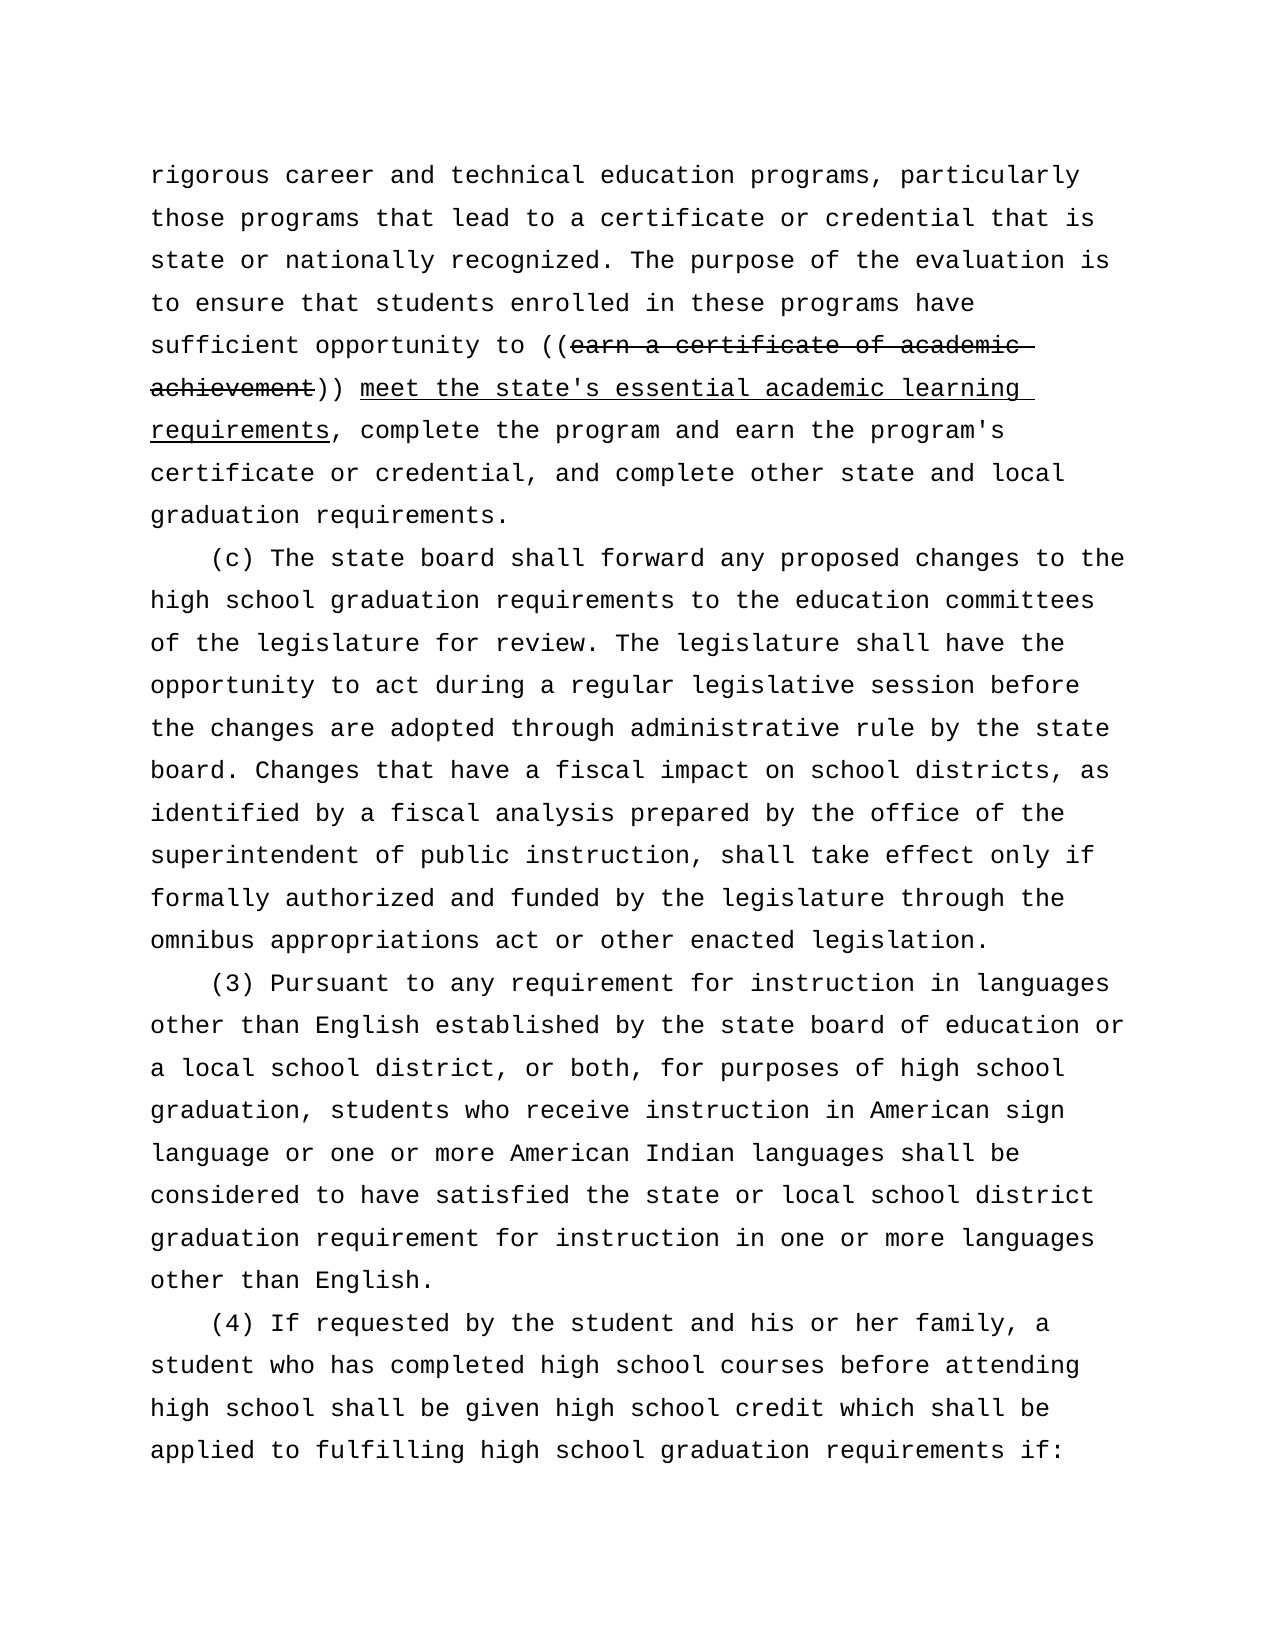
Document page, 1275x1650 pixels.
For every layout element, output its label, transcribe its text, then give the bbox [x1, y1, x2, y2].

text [150, 150, 1125, 532]
text (3) Pursuant to any requirement for instruction in languages other than English established by the state board of education or a local school district, or both, for purposes of high school graduation, students who receive instruction in American sign language or one or more American Indian languages shall be considered to have satisfied the state or local school district graduation requirement for instruction in one or more languages other than English. [150, 957, 1125, 1297]
text (c) The state board shall forward any proposed changes to the high school graduation requirements to the education committees of the legislature for review. The legislature shall have the opportunity to act during a regular legislative session before the changes are adopted through administrative rule by the state board. Changes that have a fiscal impact on school districts, as identified by a fiscal analysis prepared by the office of the superintendent of public instruction, shall take effect only if formally authorized and funded by the legislature through the omnibus appropriations act or other enacted legislation. [150, 532, 1125, 957]
text (4) If requested by the student and his or her family, a student who has completed high school courses before attending high school shall be given high school credit which shall be applied to fulfilling high school graduation requirements if: [150, 1297, 1125, 1467]
